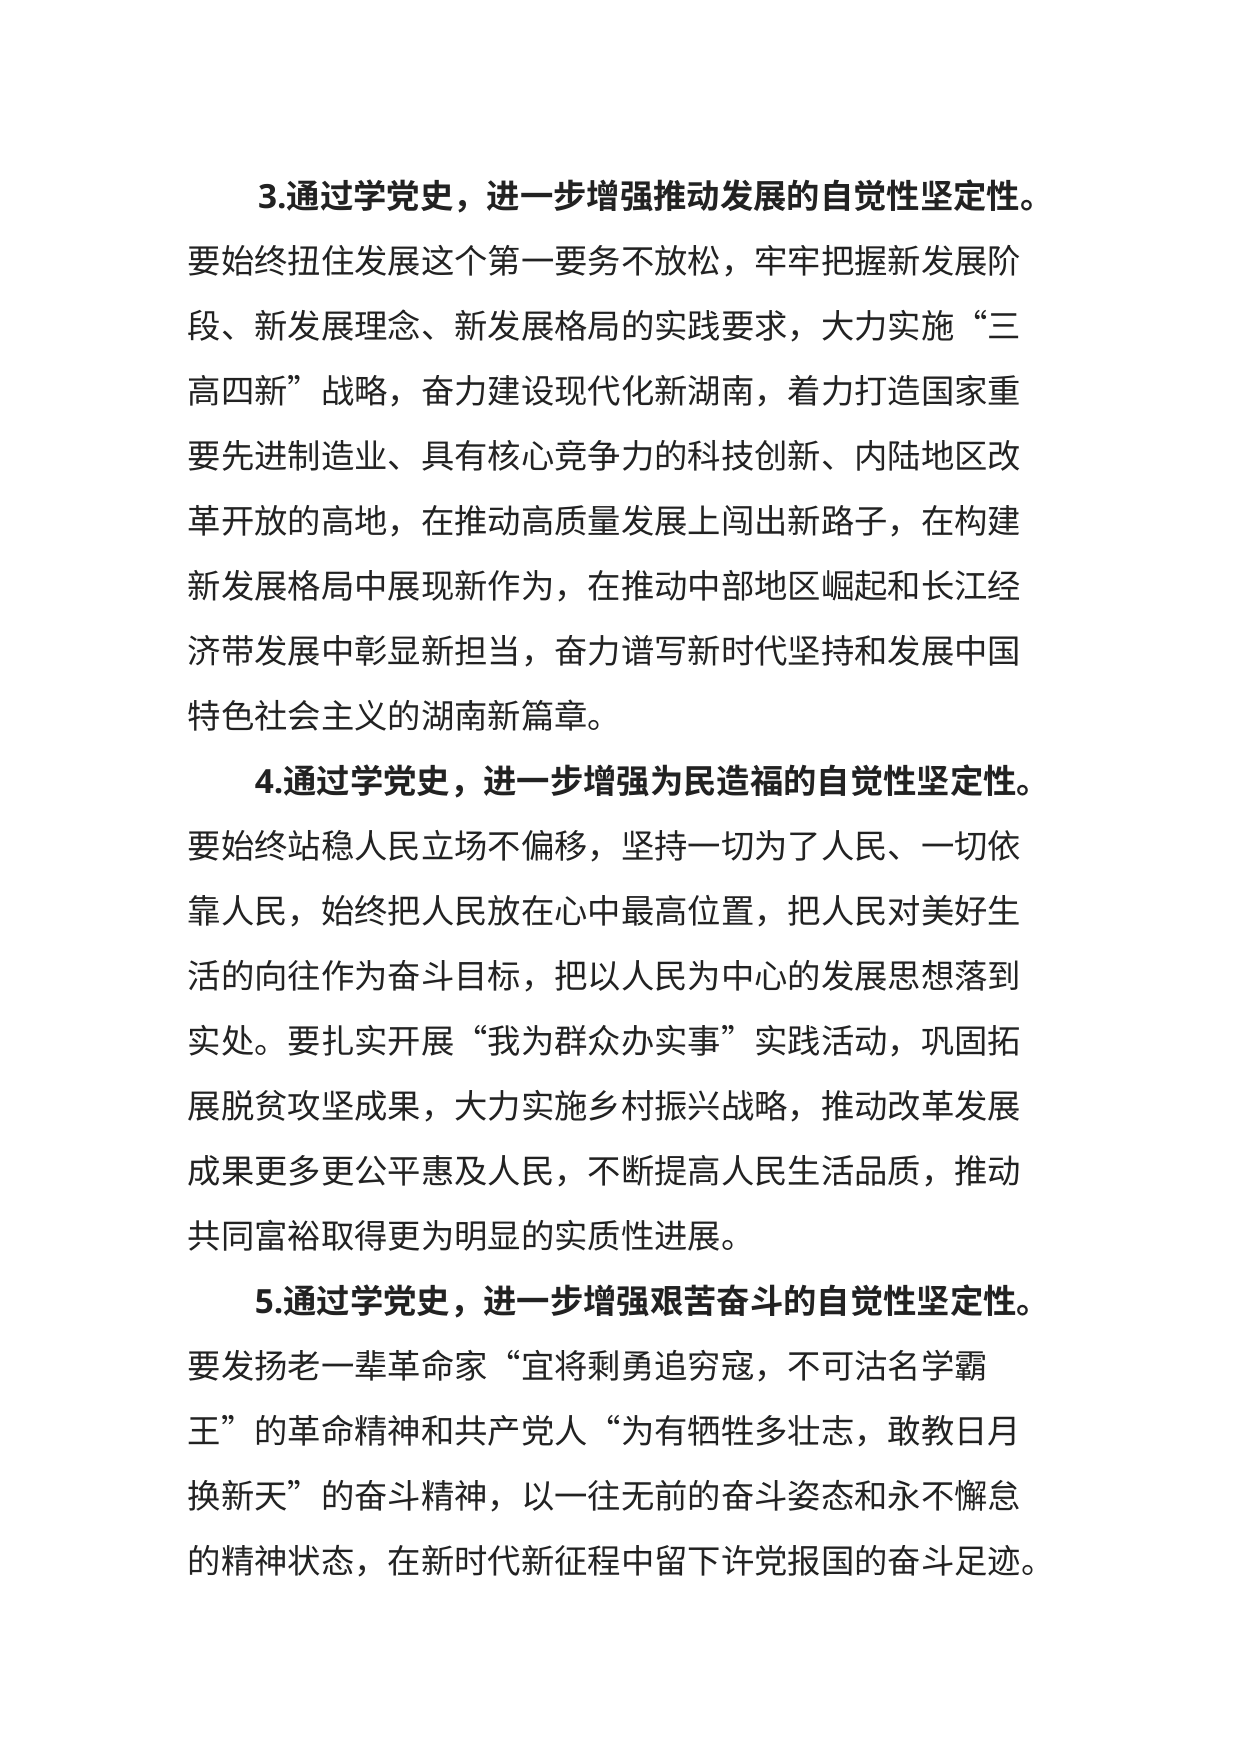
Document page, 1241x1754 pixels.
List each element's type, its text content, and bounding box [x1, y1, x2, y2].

text 3.通过学党史，进一步增强推动发展的自觉性坚定性。要始终扭住发展这个第一要务不放松，牢牢把握新发展阶段、新发展理念、新发展格局的实践要求，大力实施“三高四新”战略，奋力建设现代化新湖南，着力打造国家重要先进制造业、具有核心竞争力的科技创新、内陆地区改革开放的高地，在推动高质量发展上闯出新路子，在构建新发展格局中展现新作为，在推动中部地区崛起和长江经济带发展中彰显新担当，奋力谱写新时代坚持和发展中国特色社会主义的湖南新篇章。 [187, 162, 1053, 747]
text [187, 1267, 1053, 1592]
text 4.通过学党史，进一步增强为民造福的自觉性坚定性。要始终站稳人民立场不偏移，坚持一切为了人民、一切依靠人民，始终把人民放在心中最高位置，把人民对美好生活的向往作为奋斗目标，把以人民为中心的发展思想落到实处。要扎实开展“我为群众办实事”实践活动，巩固拓展脱贫攻坚成果，大力实施乡村振兴战略，推动改革发展成果更多更公平惠及人民，不断提高人民生活品质，推动共同富裕取得更为明显的实质性进展。 [187, 747, 1053, 1267]
